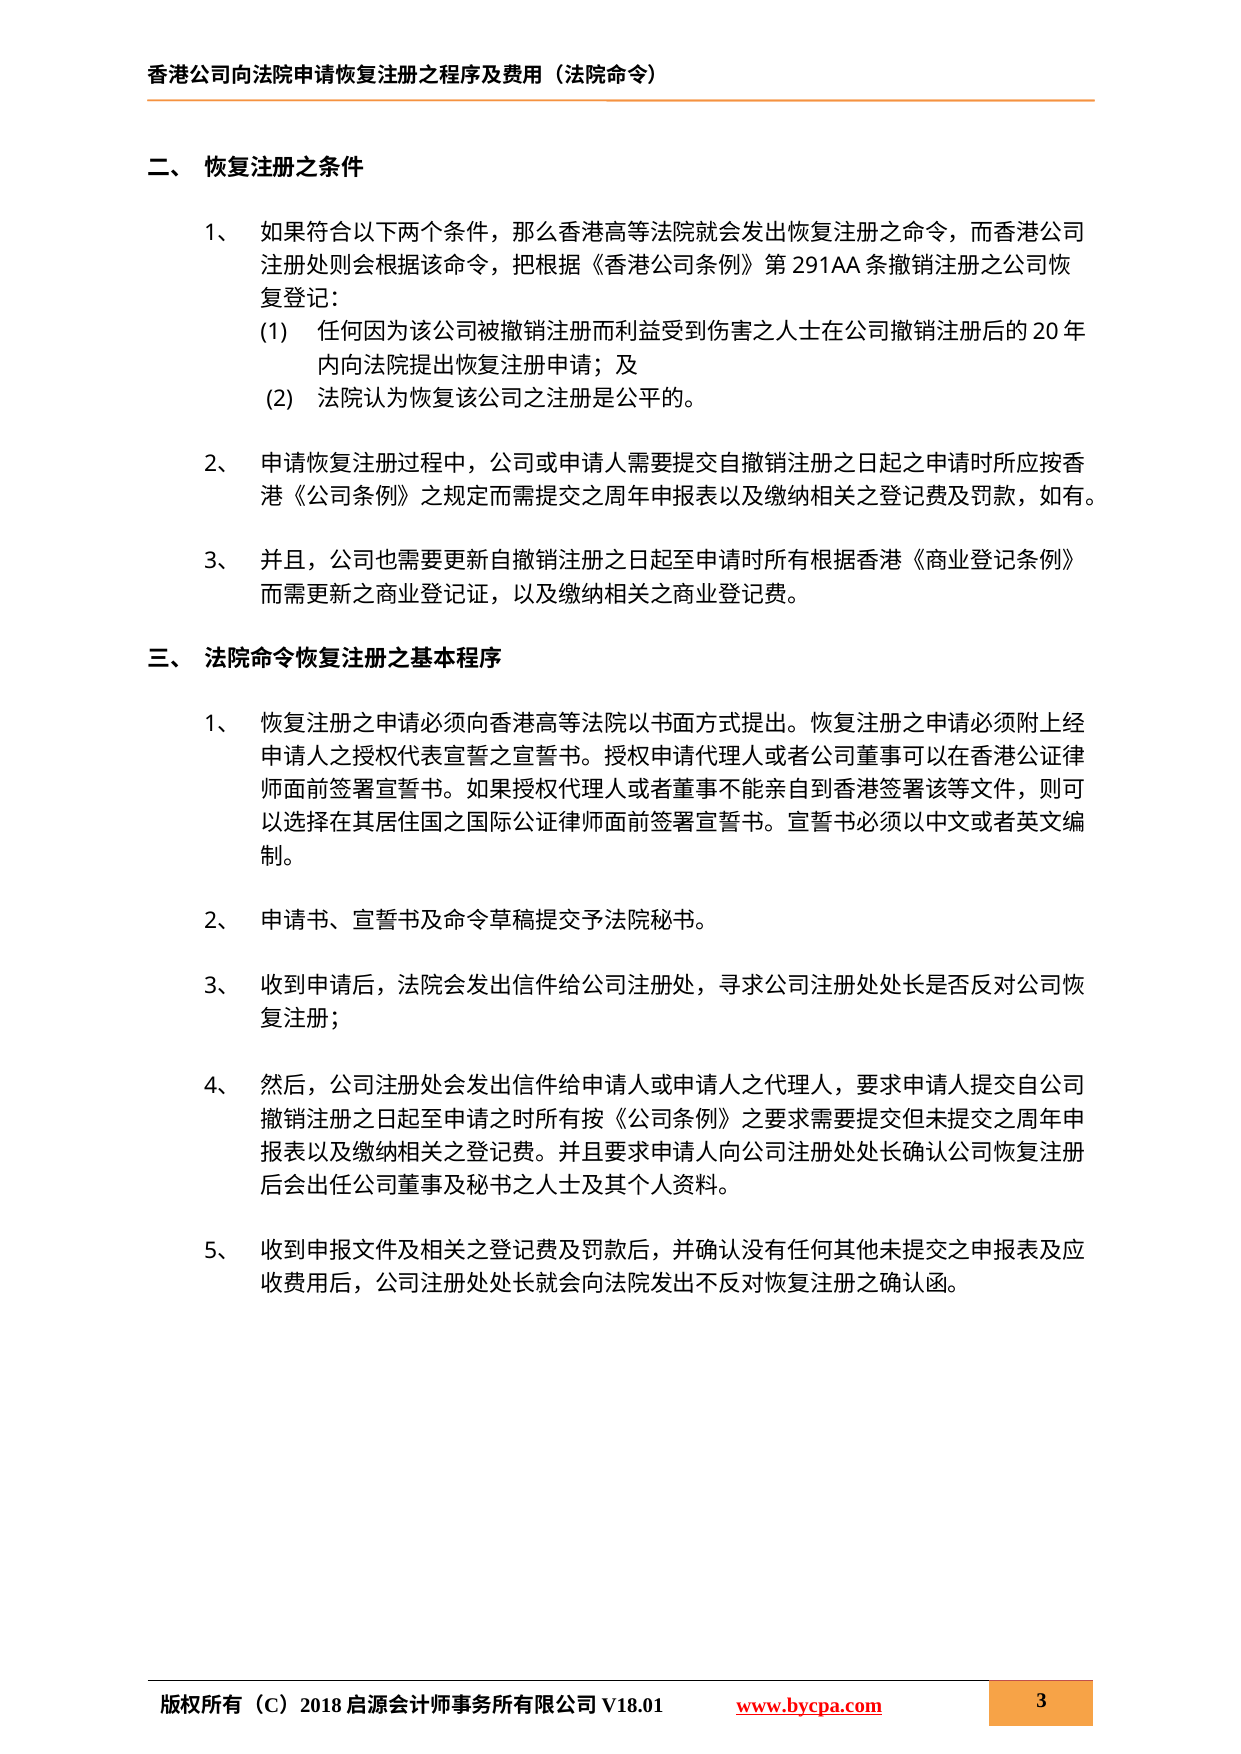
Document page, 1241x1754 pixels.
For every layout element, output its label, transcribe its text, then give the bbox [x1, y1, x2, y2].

text 3、 并且，公司也需要更新自撤销注册之日起至申请时所有根据香港《商业登记条例》而需更新之商业登记证，以及缴纳相关之商业登记费。 [204, 542, 1093, 609]
text 1、 如果符合以下两个条件，那么香港高等法院就会发出恢复注册之命令，而香港公司注册处则会根据该命令，把根据《香港公司条例》第291AA条撤销注册之公司恢复登记： [204, 213, 1093, 313]
text 三、 法院命令恢复注册之基本程序 [148, 640, 1093, 673]
text 3、 收到申请后，法院会发出信件给公司注册处，寻求公司注册处处长是否反对公司恢复注册； [204, 967, 1093, 1033]
text 5、 收到申报文件及相关之登记费及罚款后，并确认没有任何其他未提交之申报表及应收费用后，公司注册处处长就会向法院发出不反对恢复注册之确认函。 [204, 1231, 1093, 1298]
text (1) 任何因为该公司被撤销注册而利益受到伤害之人士在公司撤销注册后的20年内向法院提出恢复注册申请；及 [260, 313, 1093, 380]
text 二、 恢复注册之条件 [148, 149, 1093, 182]
text 2、 申请恢复注册过程中，公司或申请人需要提交自撤销注册之日起之申请时所应按香港《公司条例》之规定而需提交之周年申报表以及缴纳相关之登记费及罚款，如有。 [204, 444, 1093, 511]
text 4、 然后，公司注册处会发出信件给申请人或申请人之代理人，要求申请人提交自公司撤销注册之日起至申请之时所有按《公司条例》之要求需要提交但未提交之周年申报表以及缴纳相关之登记费。并且要求申请人向公司注册处处长确认公司恢复注册后会出任公司董事及秘书之人士及其个人资料。 [204, 1067, 1093, 1200]
text 2、 申请书、宣誓书及命令草稿提交予法院秘书。 [204, 902, 1093, 935]
text (2) 法院认为恢复该公司之注册是公平的。 [260, 380, 1093, 413]
text 1、 恢复注册之申请必须向香港高等法院以书面方式提出。恢复注册之申请必须附上经申请人之授权代表宣誓之宣誓书。授权申请代理人或者公司董事可以在香港公证律师面前签署宣誓书。如果授权代理人或者董事不能亲自到香港签署该等文件，则可以选择在其居住国之国际公证律师面前签署宣誓书。宣誓书必须以中文或者英文编制。 [204, 704, 1093, 871]
